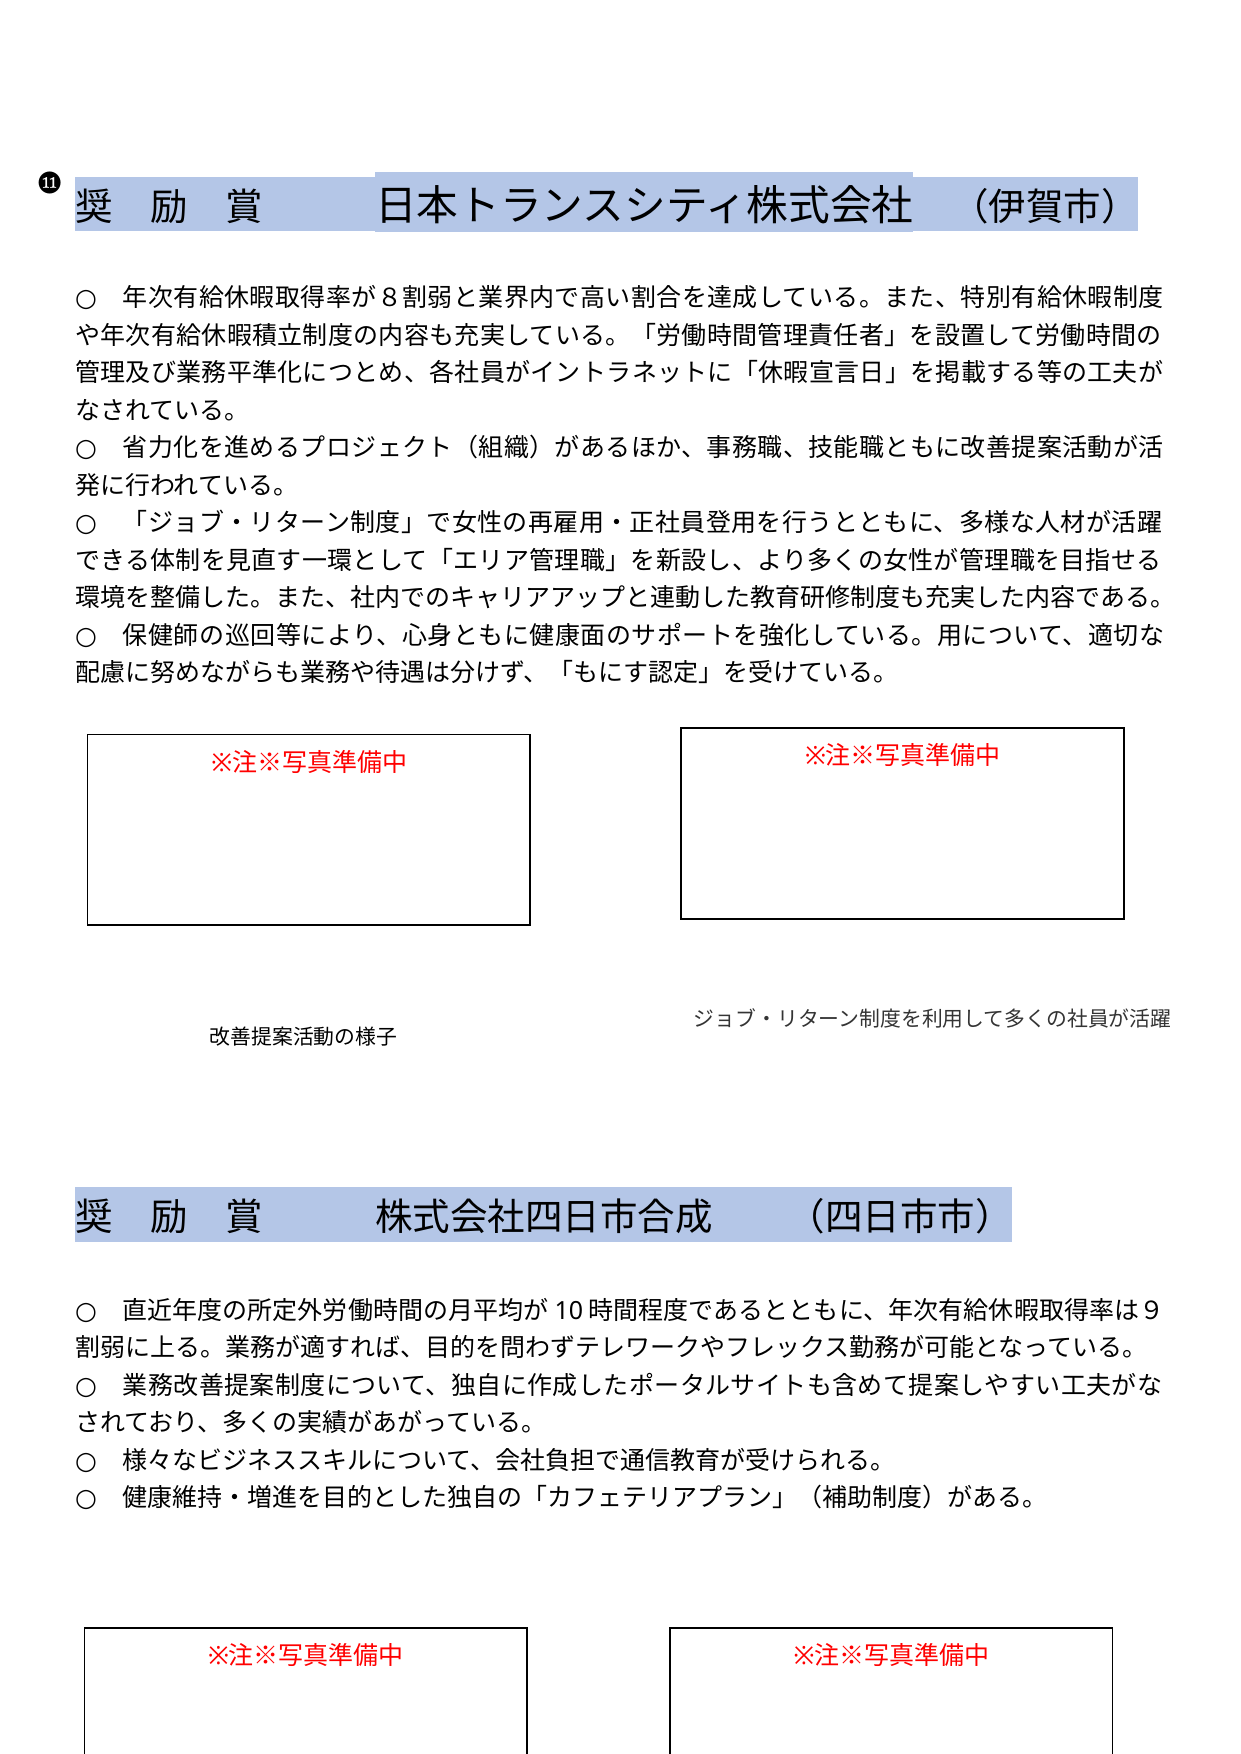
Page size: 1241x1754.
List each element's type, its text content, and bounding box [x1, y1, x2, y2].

text ○ 業務改善提案制度について、独自に作成したポータルサイトも含めて提案しやすい工夫がなされており、多くの実績があがっている。 [75, 1364, 1165, 1439]
text 奨 励 賞 日本トランスシティ株式会社 （伊賀市） [75, 164, 1165, 239]
text ○ 様々なビジネススキルについて、会社負担で通信教育が受けられる。 [75, 1439, 1165, 1477]
text ○ 年次有給休暇取得率が８割弱と業界内で高い割合を達成している。また、特別有給休暇制度や年次有給休暇積立制度の内容も充実している。「労働時間管理責任者」を設置して労働時間の管理及び業務平準化につとめ、各社員がイントラネットに「休暇宣言日」を掲載する等の工夫がなされている。 [75, 277, 1165, 427]
text ○ 省力化を進めるプロジェクト（組織）があるほか、事務職、技能職ともに改善提案活動が活発に行われている。 [75, 427, 1165, 502]
text ○ 健康維持・増進を目的とした独自の「カフェテリアプラン」（補助制度）がある。 [75, 1477, 1165, 1514]
text ○ 「ジョブ・リターン制度」で女性の再雇用・正社員登用を行うとともに、多様な人材が活躍できる体制を見直す一環として「エリア管理職」を新設し、より多くの女性が管理職を目指せる環境を整備した。また、社内でのキャリアアップと連動した教育研修制度も充実した内容である。 [75, 502, 1165, 614]
text ○ 保健師の巡回等により、心身ともに健康面のサポートを強化している。用について、適切な配慮に努めながらも業務や待遇は分けず、「もにす認定」を受けている。 [75, 614, 1165, 689]
text 奨 励 賞 株式会社四日市合成 （四日市市） [75, 1177, 1165, 1252]
text ○ 直近年度の所定外労働時間の月平均が10時間程度であるとともに、年次有給休暇取得率は９割弱に上る。業務が適すれば、目的を問わずテレワークやフレックス勤務が可能となっている。 [75, 1289, 1165, 1364]
